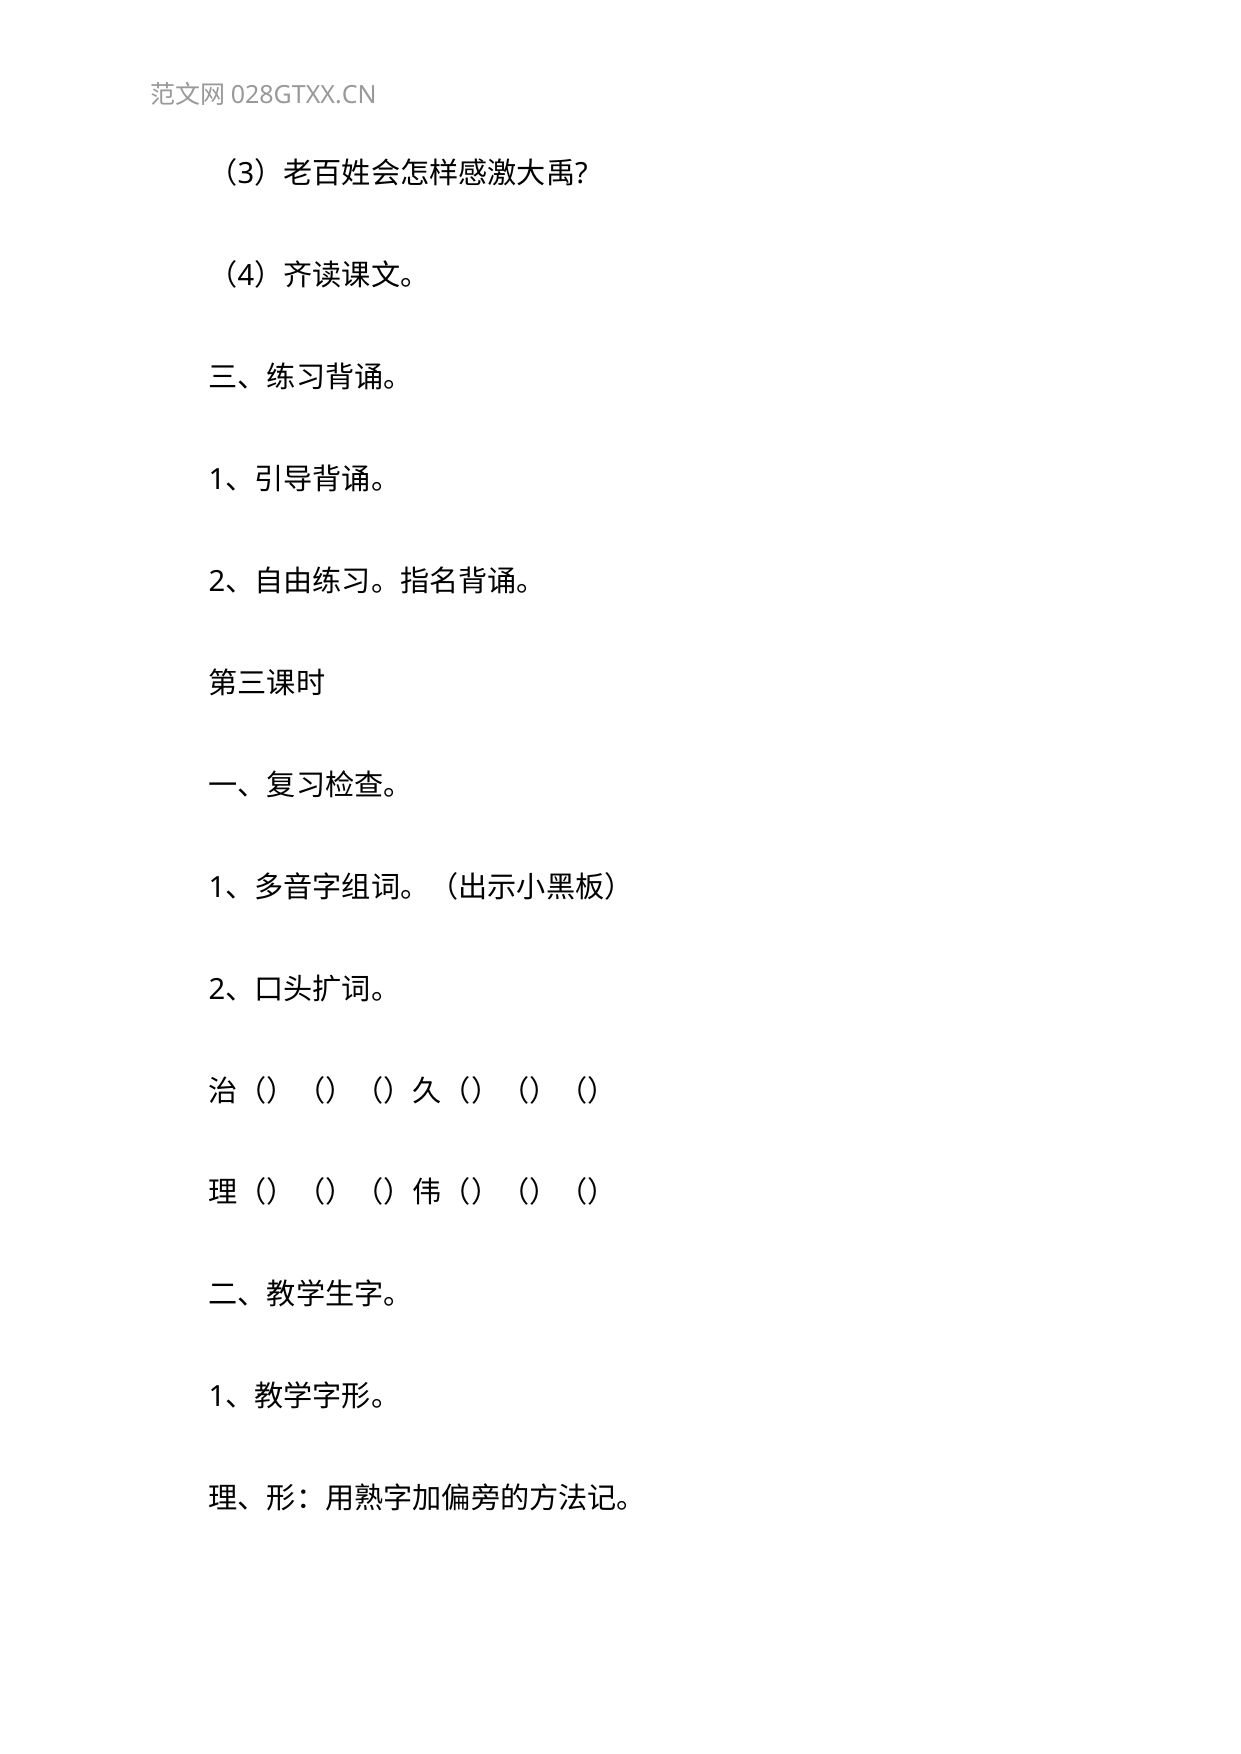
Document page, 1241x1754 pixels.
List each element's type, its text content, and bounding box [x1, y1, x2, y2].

text 理、形：用熟字加偏旁的方法记。 [150, 1474, 1090, 1517]
text 一、复习检查。 [150, 761, 1090, 804]
text 二、教学生字。 [150, 1271, 1090, 1313]
text 2、自由练习。指名背诵。 [150, 558, 1090, 600]
text 1、多音字组词。（出示小黑板） [150, 863, 1090, 906]
text （3）老百姓会怎样感激大禹? [150, 150, 1090, 192]
text 1、引导背诵。 [150, 456, 1090, 498]
text 第三课时 [150, 660, 1090, 702]
text 2、口头扩词。 [150, 965, 1090, 1008]
text 治（）（）（）久（）（）（） [150, 1067, 1090, 1109]
text 理（）（）（）伟（）（）（） [150, 1169, 1090, 1211]
text 三、练习背诵。 [150, 354, 1090, 396]
text 1、教学字形。 [150, 1372, 1090, 1415]
text （4）齐读课文。 [150, 252, 1090, 294]
